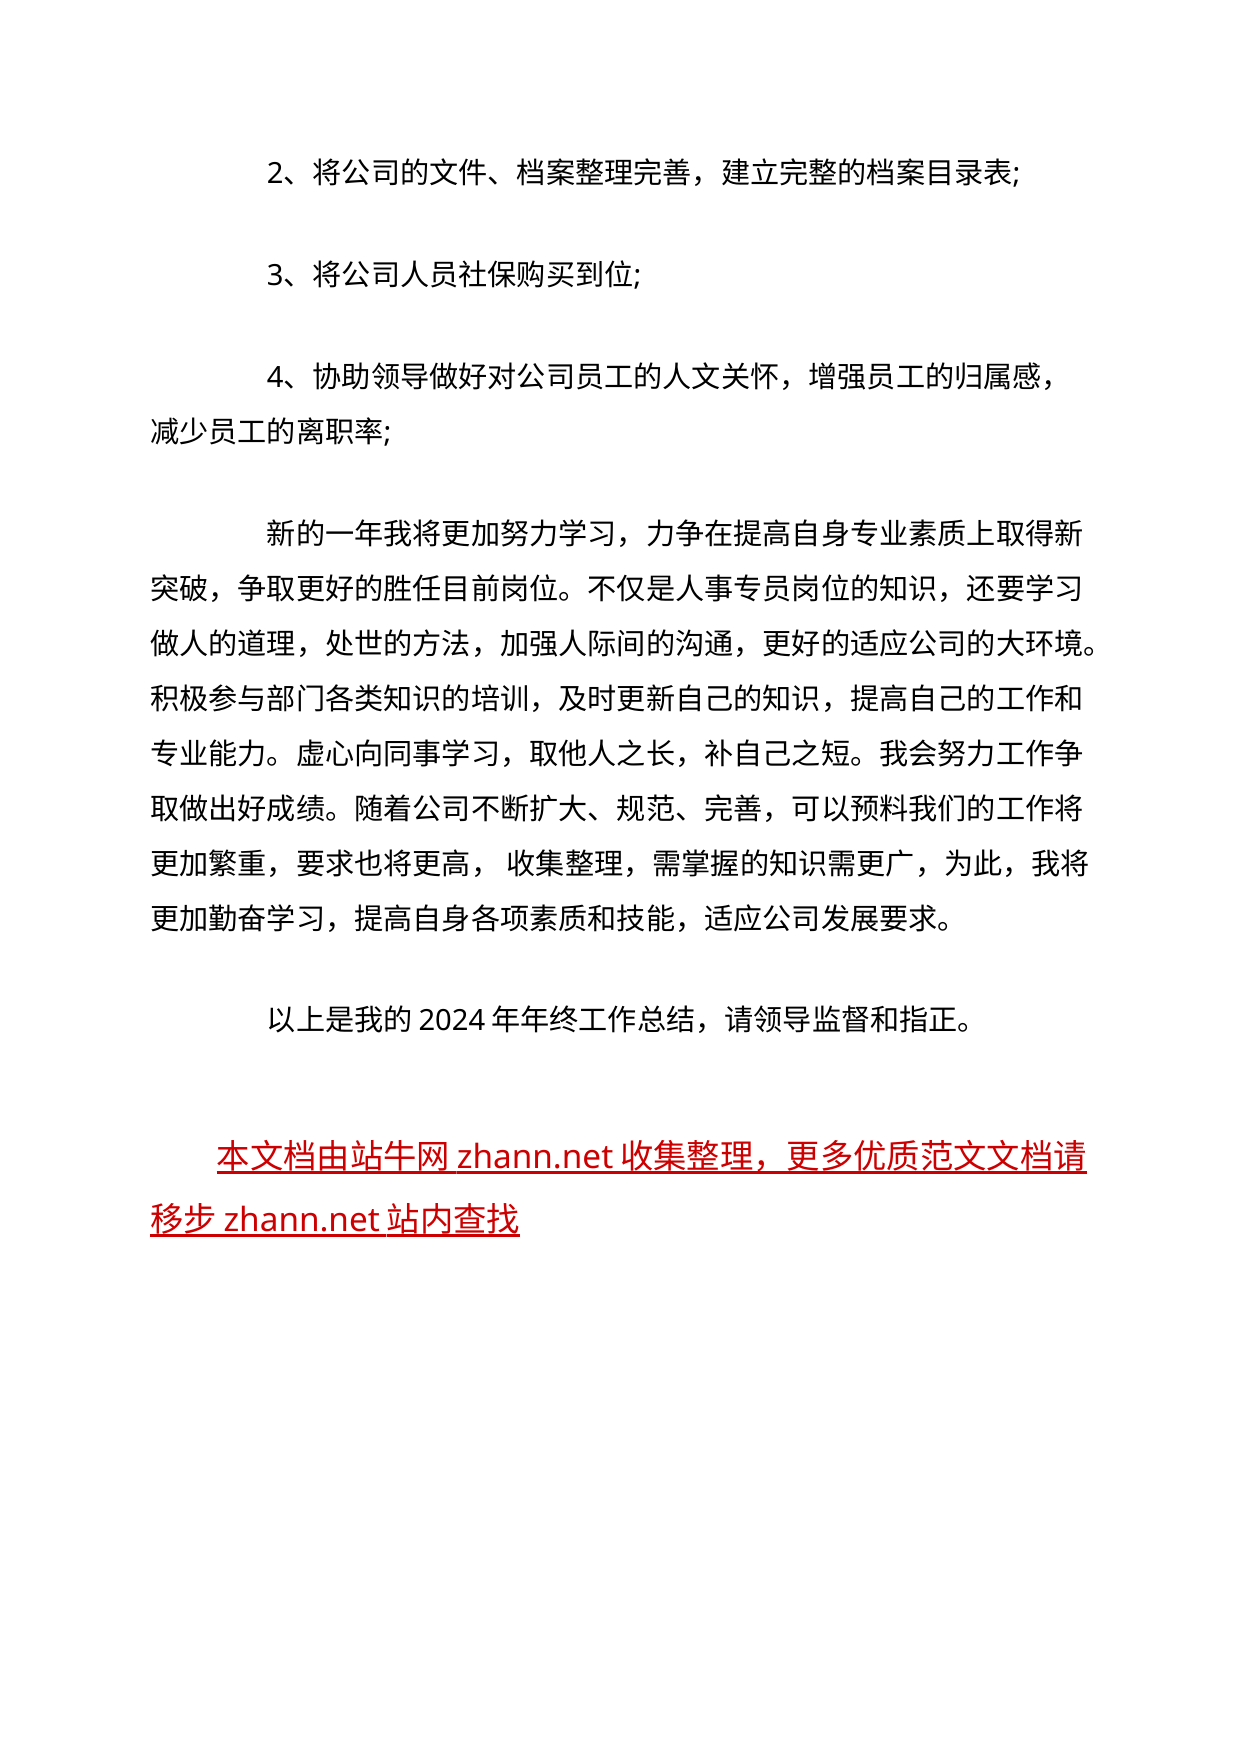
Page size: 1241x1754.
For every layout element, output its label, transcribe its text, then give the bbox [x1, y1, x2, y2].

text 以上是我的2024年年终工作总结，请领导监督和指正。 [150, 997, 1090, 1039]
text 2、将公司的文件、档案整理完善，建立完整的档案目录表; [150, 150, 1090, 192]
text 3、将公司人员社保购买到位; [150, 252, 1090, 294]
text 新的一年我将更加努力学习，力争在提高自身专业素质上取得新突破，争取更好的胜任目前岗位。不仅是人事专员岗位的知识，还要学习做人的道理，处世的方法，加强人际间的沟通，更好的适应公司的大环境。积极参与部门各类知识的培训，及时更新自己的知识，提高自己的工作和专业能力。虚心向同事学习，取他人之长，补自己之短。我会努力工作争取做出好成绩。随着公司不断扩大、规范、完善，可以预料我们的工作将更加繁重，要求也将更高， 收集整理，需掌握的知识需更广，为此，我将更加勤奋学习，提高自身各项素质和技能，适应公司发展要求。 [150, 511, 1090, 937]
text 本文档由站牛网zhann.net收集整理，更多优质范文文档请移步zhann.net站内查找 [150, 1130, 1090, 1241]
text 4、协助领导做好对公司员工的人文关怀，增强员工的归属感，减少员工的离职率; [150, 354, 1090, 451]
